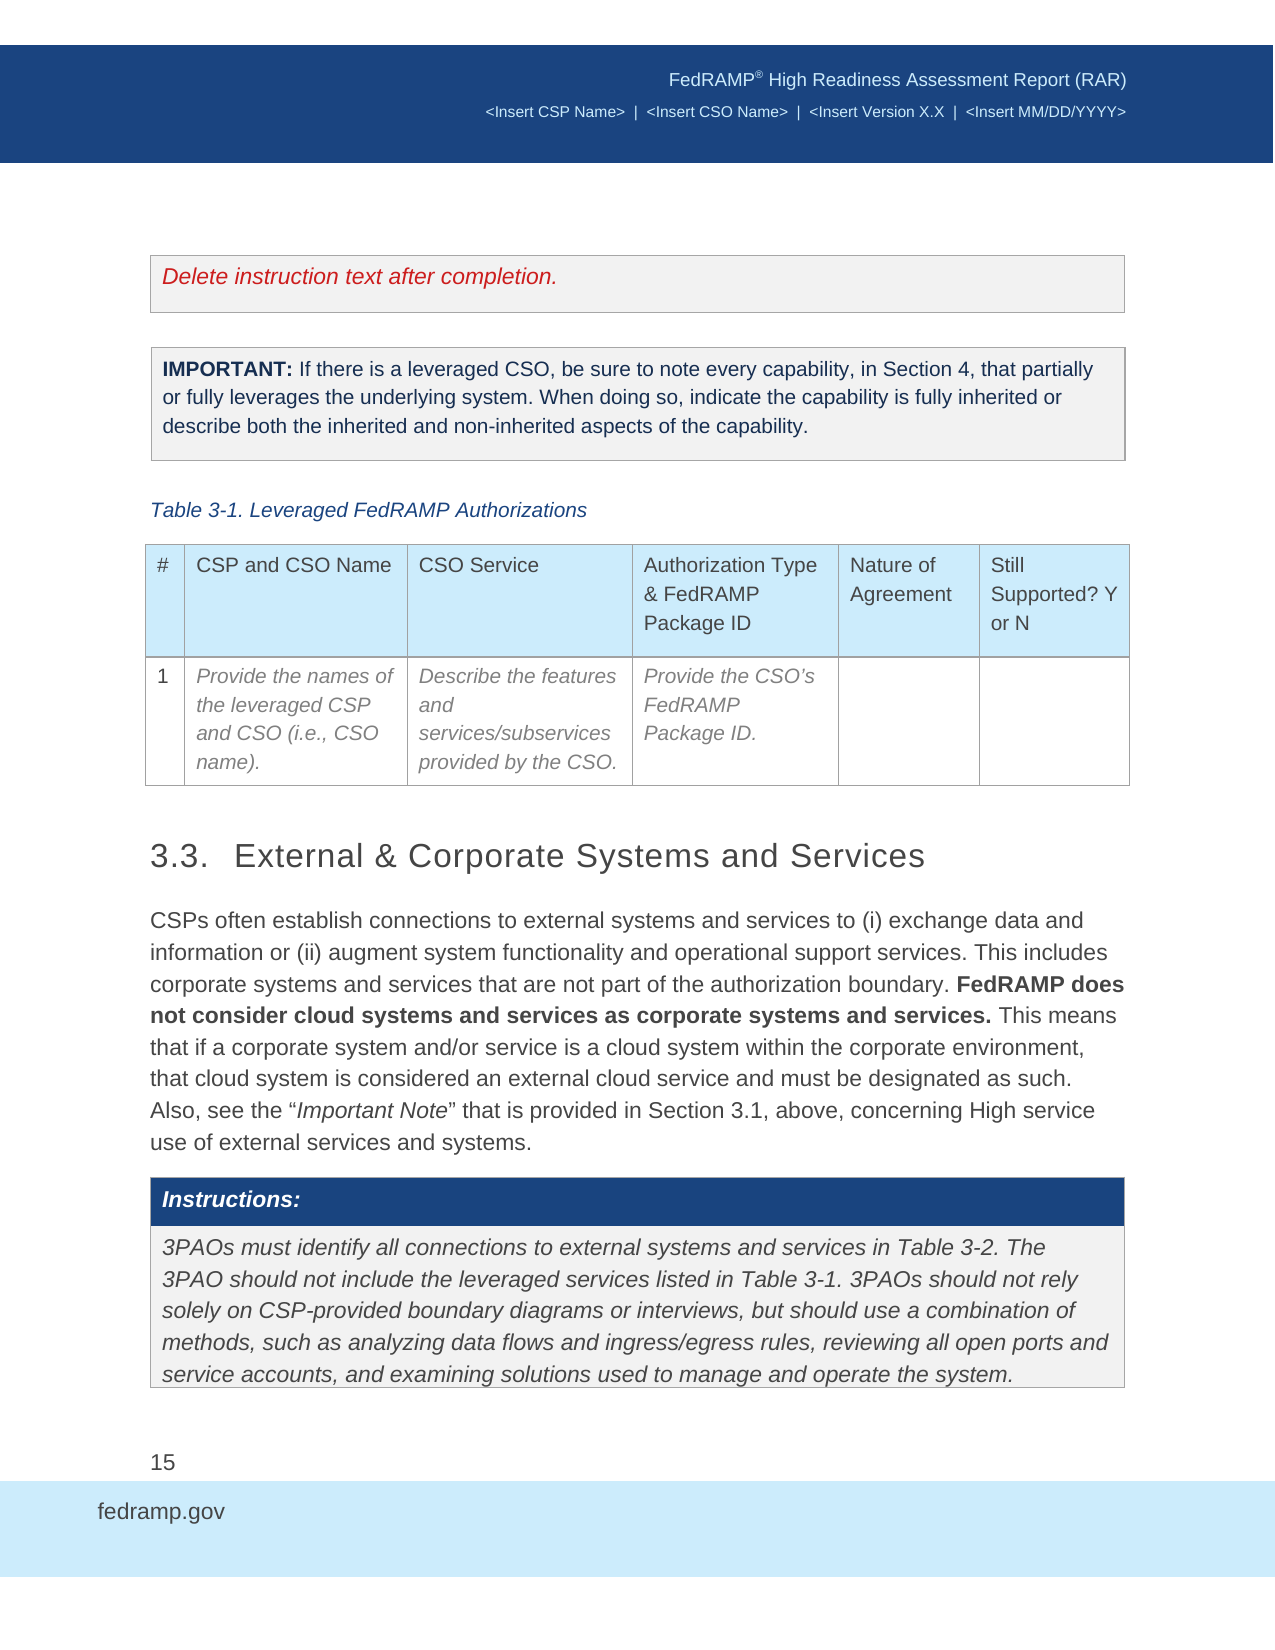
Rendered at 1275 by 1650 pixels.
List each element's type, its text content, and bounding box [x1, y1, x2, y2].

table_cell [151, 256, 1124, 312]
table_cell Provide the names of the leveraged CSP and CSO (i.e., CSO name). [185, 658, 407, 785]
table_cell [980, 658, 1129, 785]
table_cell [839, 658, 979, 785]
text CSPs often establish connections to external systems and services to (i) exchange data and information or (ii) augment system functionality and operational support services. This includes corporate systems and services that are not part of the authorization boundary. FedRAMP does not consider cloud systems and services as corporate systems and services. This means that if a corporate system and/or service is a cloud system within the corporate environment, that cloud system is considered an external cloud service and must be designated as such. Also, see the “Important Note” that is provided in Section 3.1, above, concerning High service use of external services and systems. [150, 907, 1125, 1155]
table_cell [151, 1226, 1124, 1387]
table_header # [146, 545, 184, 656]
table_cell Describe the features and services/subservices provided by the CSO. [408, 658, 632, 785]
table_header IMPORTANT: If there is a leveraged CSO, be sure to note every capability, in Section 4, that partially or fully leverages the underlying system. When doing so, indicate the capability is fully inherited or describe both the inherited and non-inherited aspects of the capability. [152, 348, 1124, 460]
table_header Authorization Type & FedRAMP Package ID [633, 545, 838, 656]
table_header CSO Service [408, 545, 632, 656]
table_header Instructions: [151, 1178, 1124, 1226]
table_header Nature of Agreement [839, 545, 979, 656]
table_header Still Supported? Y or N [980, 545, 1129, 656]
text Table 3-1. Leveraged FedRAMP Authorizations [150, 498, 1125, 522]
subtitle External & Corporate Systems and Services [150, 836, 1125, 875]
table_cell 1 [146, 658, 184, 785]
table_header CSP and CSO Name [185, 545, 407, 656]
table_cell Provide the CSO’s FedRAMP Package ID. [633, 658, 838, 785]
